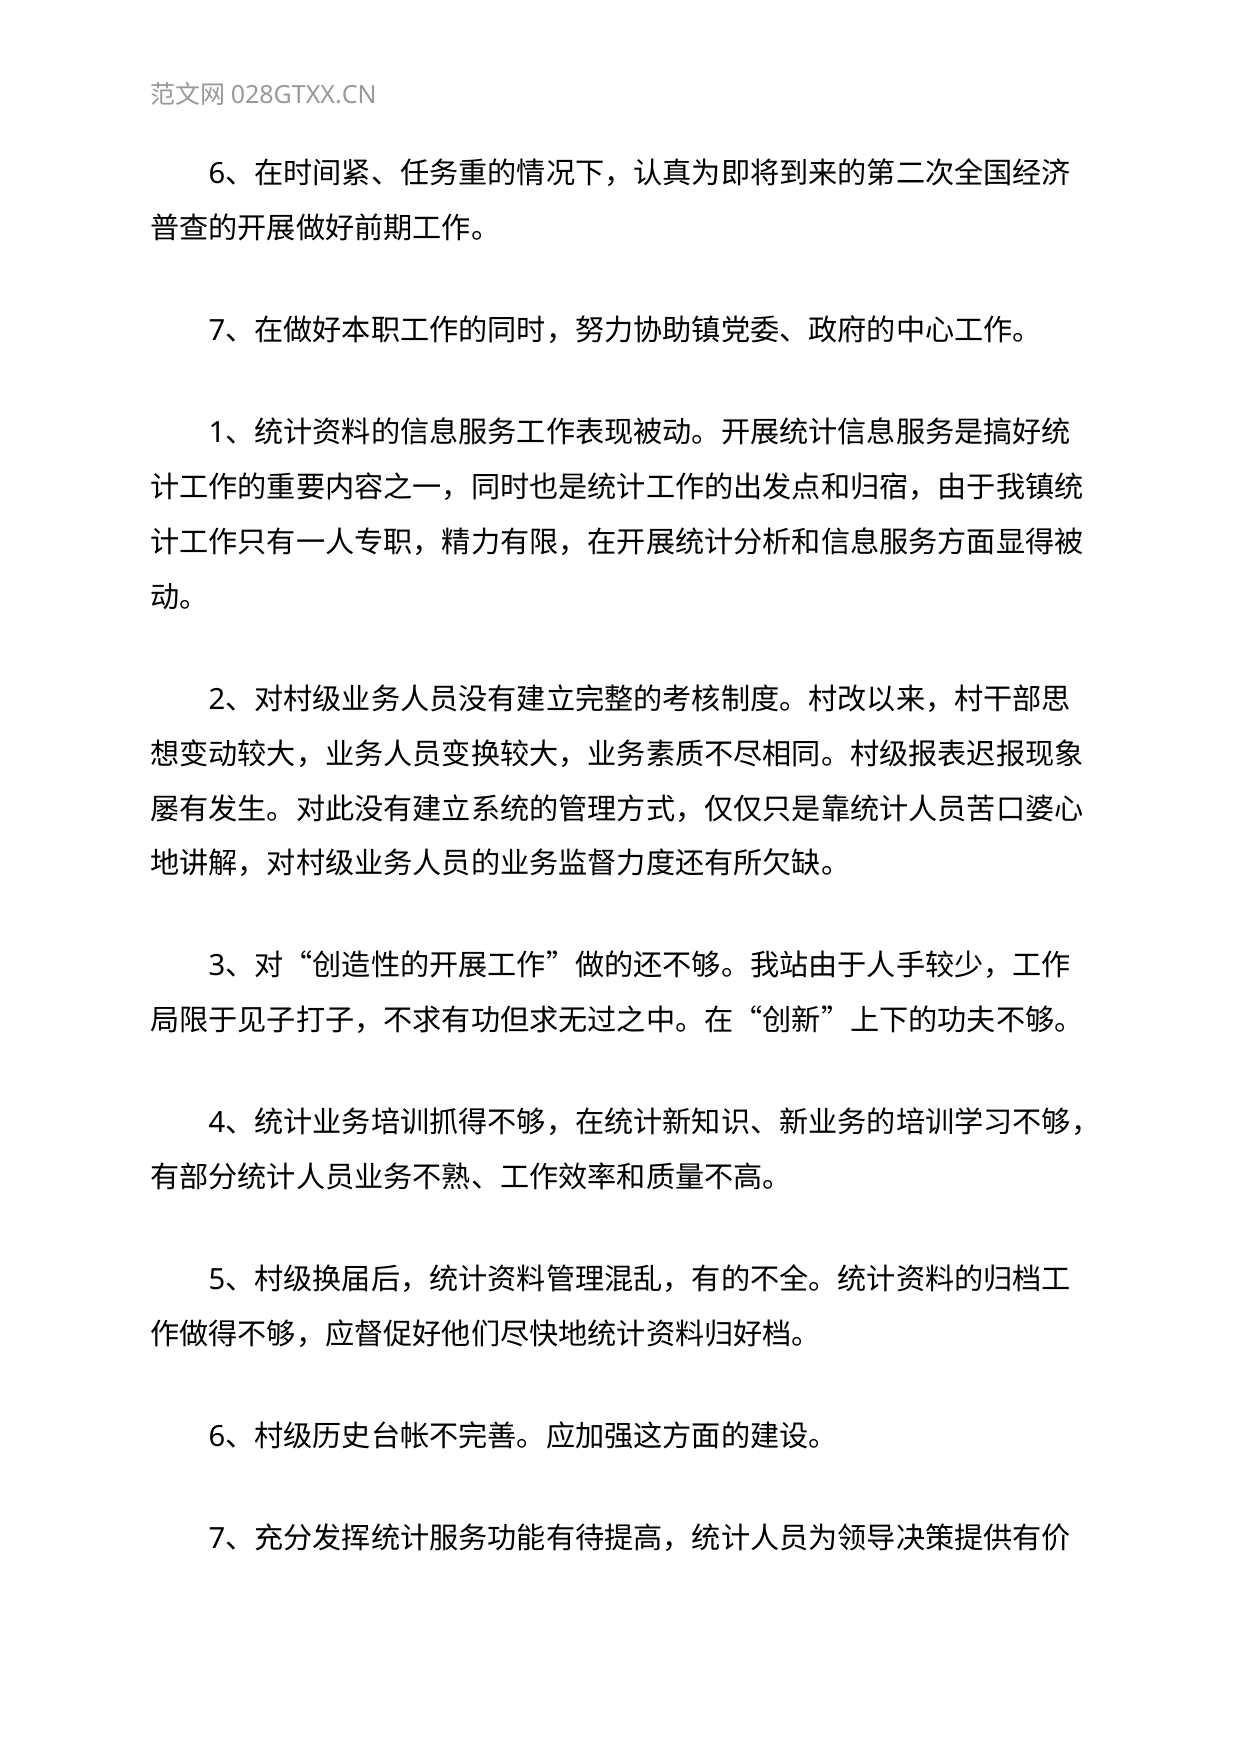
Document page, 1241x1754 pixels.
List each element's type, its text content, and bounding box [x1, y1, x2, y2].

text 6、在时间紧、任务重的情况下，认真为即将到来的第二次全国经济普查的开展做好前期工作。 [150, 150, 1090, 247]
text 4、统计业务培训抓得不够，在统计新知识、新业务的培训学习不够，有部分统计人员业务不熟、工作效率和质量不高。 [150, 1099, 1090, 1196]
text 2、对村级业务人员没有建立完整的考核制度。村改以来，村干部思想变动较大，业务人员变换较大，业务素质不尽相同。村级报表迟报现象屡有发生。对此没有建立系统的管理方式，仅仅只是靠统计人员苦口婆心地讲解，对村级业务人员的业务监督力度还有所欠缺。 [150, 675, 1090, 882]
text 3、对“创造性的开展工作”做的还不够。我站由于人手较少，工作局限于见子打子，不求有功但求无过之中。在“创新”上下的功夫不够。 [150, 942, 1090, 1039]
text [150, 1514, 1090, 1557]
text 6、村级历史台帐不完善。应加强这方面的建设。 [150, 1412, 1090, 1454]
text 1、统计资料的信息服务工作表现被动。开展统计信息服务是搞好统计工作的重要内容之一，同时也是统计工作的出发点和归宿，由于我镇统计工作只有一人专职，精力有限，在开展统计分析和信息服务方面显得被动。 [150, 409, 1090, 616]
text 5、村级换届后，统计资料管理混乱，有的不全。统计资料的归档工作做得不够，应督促好他们尽快地统计资料归好档。 [150, 1255, 1090, 1353]
text 7、在做好本职工作的同时，努力协助镇党委、政府的中心工作。 [150, 307, 1090, 349]
